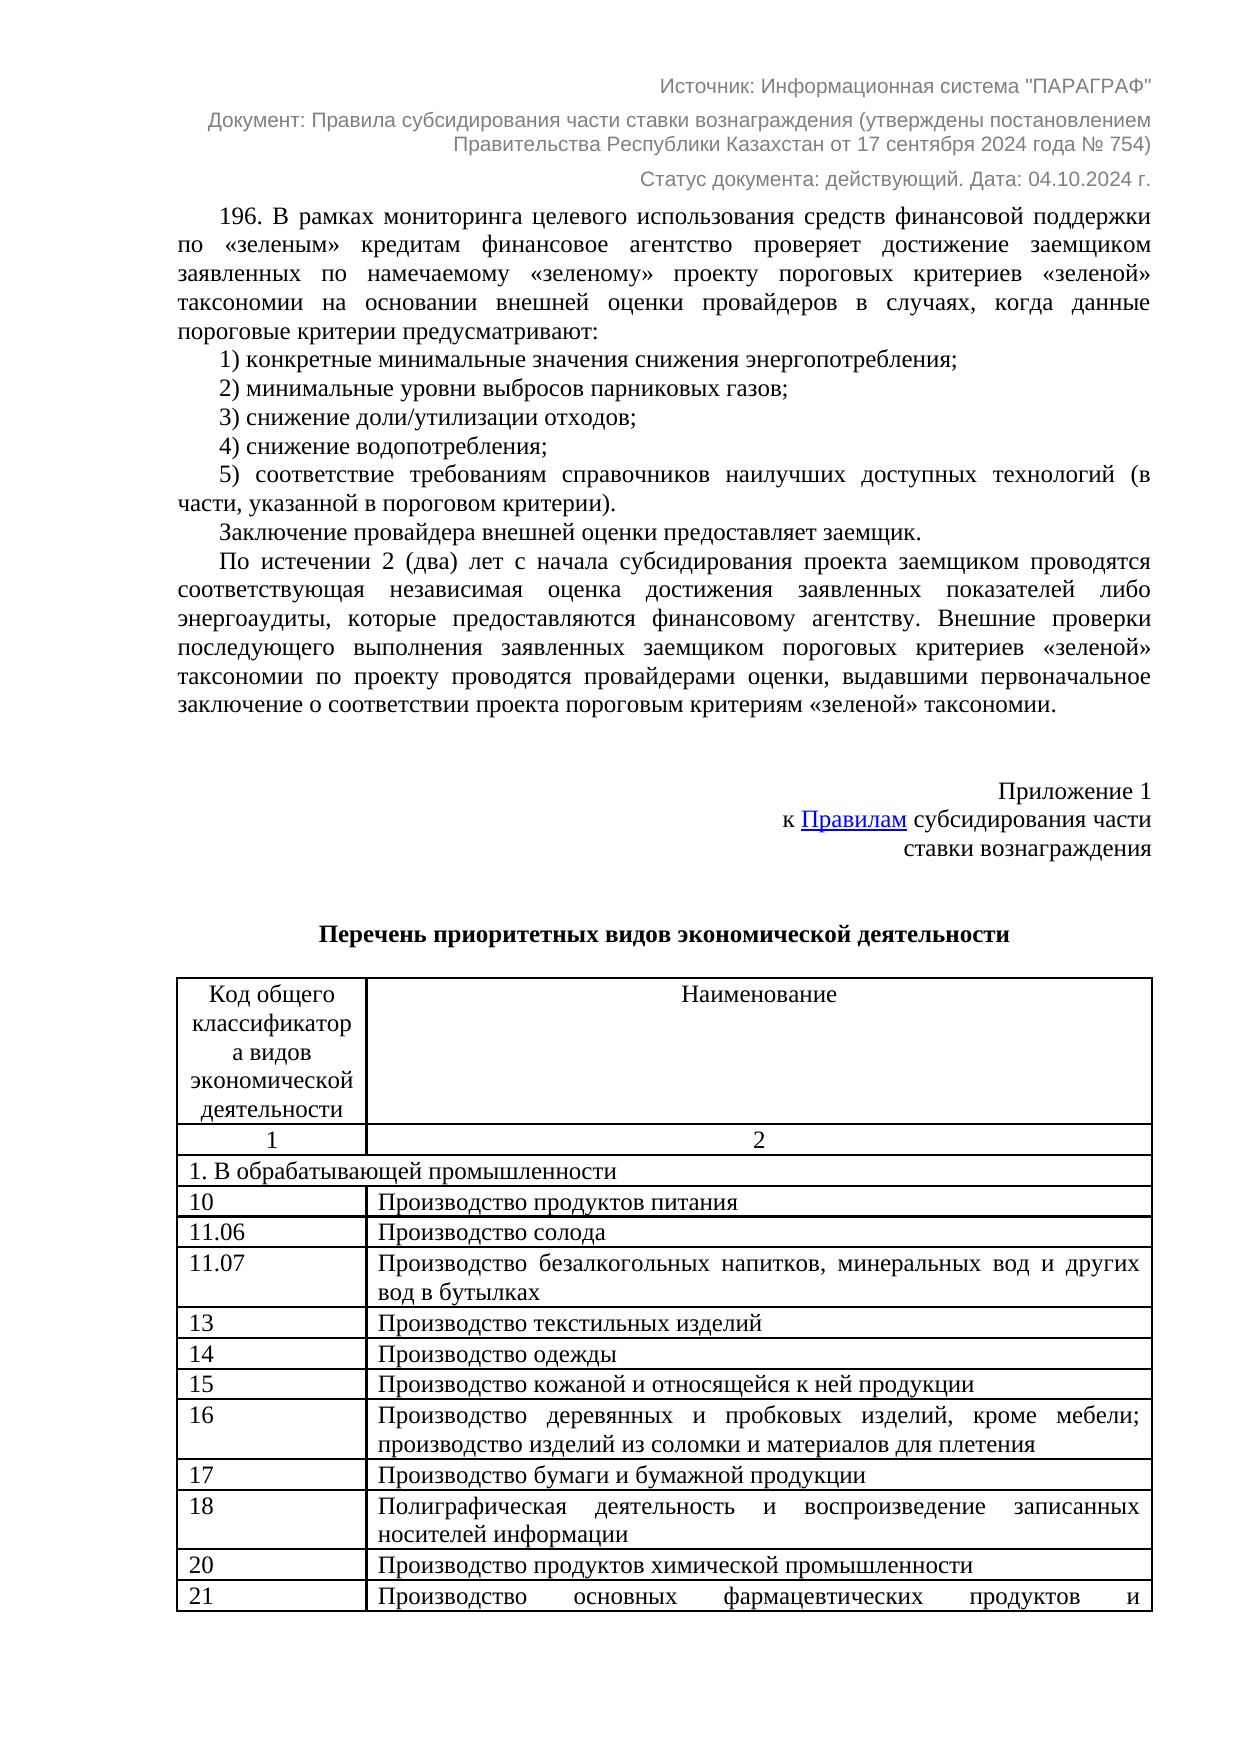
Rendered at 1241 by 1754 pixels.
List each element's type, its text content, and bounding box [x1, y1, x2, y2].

table_cell Производство одежды [368, 1339, 1151, 1367]
table_cell 20 [178, 1550, 365, 1579]
table_cell 11.07 [178, 1248, 365, 1306]
text Приложение 1 [177, 776, 1152, 804]
text По истечении 2 (два) лет с начала субсидирования проекта заемщиком проводятся соответствующая независимая оценка достижения заявленных показателей либо энергоаудиты, которые предоставляются финансовому агентству. Внешние проверки последующего выполнения заявленных заемщиком пороговых критериев «зеленой» таксономии по проекту проводятся провайдерами оценки, выдавшими первоначальное заключение о соответствии проекта пороговым критериям «зеленой» таксономии. [177, 546, 1152, 718]
table_cell 1 [178, 1125, 365, 1154]
text 3) снижение доли/утилизации отходов; [177, 402, 1152, 431]
table_cell Производство продуктов питания [368, 1187, 1151, 1215]
table_cell 11.06 [178, 1218, 365, 1246]
table_cell 18 [178, 1491, 365, 1548]
table_header Наименование [368, 979, 1151, 1123]
table_cell 1. В обрабатывающей промышленности [178, 1156, 1151, 1184]
table_cell 16 [178, 1400, 365, 1458]
text 1) конкретные минимальные значения снижения энергопотребления; [177, 344, 1152, 373]
table_cell Производство продуктов химической промышленности [368, 1550, 1151, 1579]
table_cell 13 [178, 1308, 365, 1337]
text 4) снижение водопотребления; [177, 431, 1152, 459]
table_cell Производство бумаги и бумажной продукции [368, 1460, 1151, 1489]
text 196. В рамках мониторинга целевого использования средств финансовой поддержки по «зеленым» кредитам финансовое агентство проверяет достижение заемщиком заявленных по намечаемому «зеленому» проекту пороговых критериев «зеленой» таксономии на основании внешней оценки провайдеров в случаях, когда данные пороговые критерии предусматривают: [177, 201, 1152, 344]
table_cell Полиграфическая деятельность и воспроизведение записанных носителей информации [368, 1491, 1151, 1548]
table_cell Производство безалкогольных напитков, минеральных вод и других вод в бутылках [368, 1248, 1151, 1306]
table_cell Производство текстильных изделий [368, 1308, 1151, 1337]
text к Правилам субсидирования части [177, 804, 1152, 833]
text 5) соответствие требованиям справочников наилучших доступных технологий (в части, указанной в пороговом критерии). [177, 459, 1152, 517]
table_cell 15 [178, 1370, 365, 1398]
table_cell Производство солода [368, 1218, 1151, 1246]
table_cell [368, 1581, 1151, 1610]
table_cell 10 [178, 1187, 365, 1215]
table_header Код общего классификатора видов экономической деятельности [178, 979, 365, 1123]
text Заключение провайдера внешней оценки предоставляет заемщик. [177, 517, 1152, 546]
text 2) минимальные уровни выбросов парниковых газов; [177, 373, 1152, 402]
table_cell 2 [368, 1125, 1151, 1154]
text Перечень приоритетных видов экономической деятельности [177, 891, 1152, 948]
table_cell Производство кожаной и относящейся к ней продукции [368, 1370, 1151, 1398]
table_cell 17 [178, 1460, 365, 1489]
table_cell 14 [178, 1339, 365, 1367]
table_cell Производство деревянных и пробковых изделий, кроме мебели; производство изделий из соломки и материалов для плетения [368, 1400, 1151, 1458]
text ставки вознаграждения [177, 833, 1152, 862]
table_cell 21 [178, 1581, 365, 1610]
